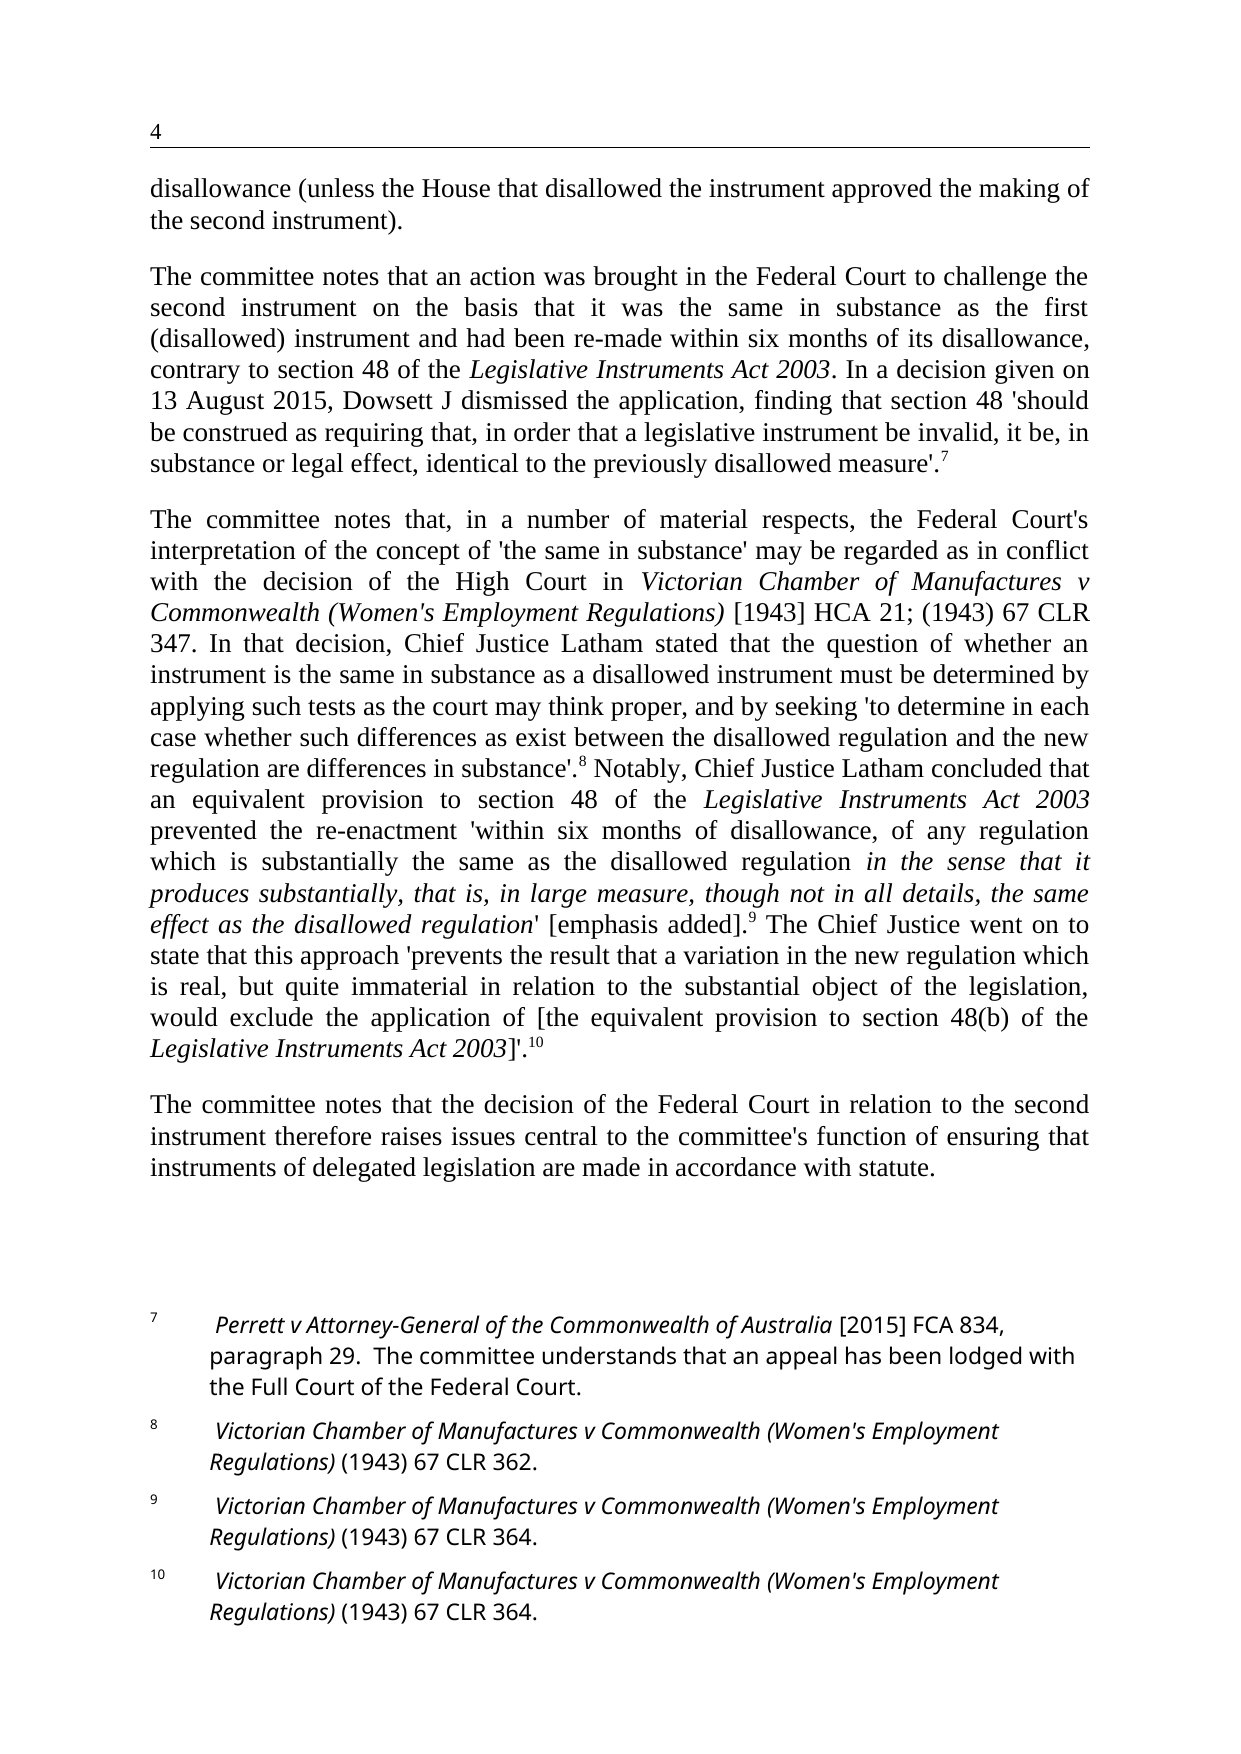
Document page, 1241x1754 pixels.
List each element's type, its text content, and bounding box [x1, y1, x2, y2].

text The committee notes that an action was brought in the Federal Court to challenge the second instrument on the basis that it was the same in substance as the first (disallowed) instrument and had been re-made within six months of its disallowance, contrary to section 48 of the Legislative Instruments Act 2003. In a decision given on 13 August 2015, Dowsett J dismissed the application, finding that section 48 'should be construed as requiring that, in order that a legislative instrument be invalid, it be, in substance or legal effect, identical to the previously disallowed measure'. [150, 260, 1090, 478]
text The committee notes that, in a number of material respects, the Federal Court's interpretation of the concept of 'the same in substance' may be regarded as in conflict with the decision of the High Court in Victorian Chamber of Manufactures v Commonwealth (Women's Employment Regulations) [1943] HCA 21; (1943) 67 CLR 347. In that decision, Chief Justice Latham stated that the question of whether an instrument is the same in substance as a disallowed instrument must be determined by applying such tests as the court may think proper, and by seeking 'to determine in each case whether such differences as exist between the disallowed regulation and the new regulation are differences in substance'. Notably, Chief Justice Latham concluded that an equivalent provision to section 48 of the Legislative Instruments Act 2003 prevented the re-enactment 'within six months of disallowance, of any regulation which is substantially the same as the disallowed regulation in the sense that it produces substantially, that is, in large measure, though not in all details, the same effect as the disallowed regulation' [emphasis added]. The Chief Justice went on to state that this approach 'prevents the result that a variation in the new regulation which is real, but quite immaterial in relation to the substantial object of the legislation, would exclude the application of [the equivalent provision to section 48(b) of the Legislative Instruments Act 2003]'. [150, 503, 1090, 1063]
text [150, 173, 1090, 235]
text The committee notes that the decision of the Federal Court in relation to the second instrument therefore raises issues central to the committee's function of ensuring that instruments of delegated legislation are made in accordance with statute. [150, 1088, 1090, 1182]
